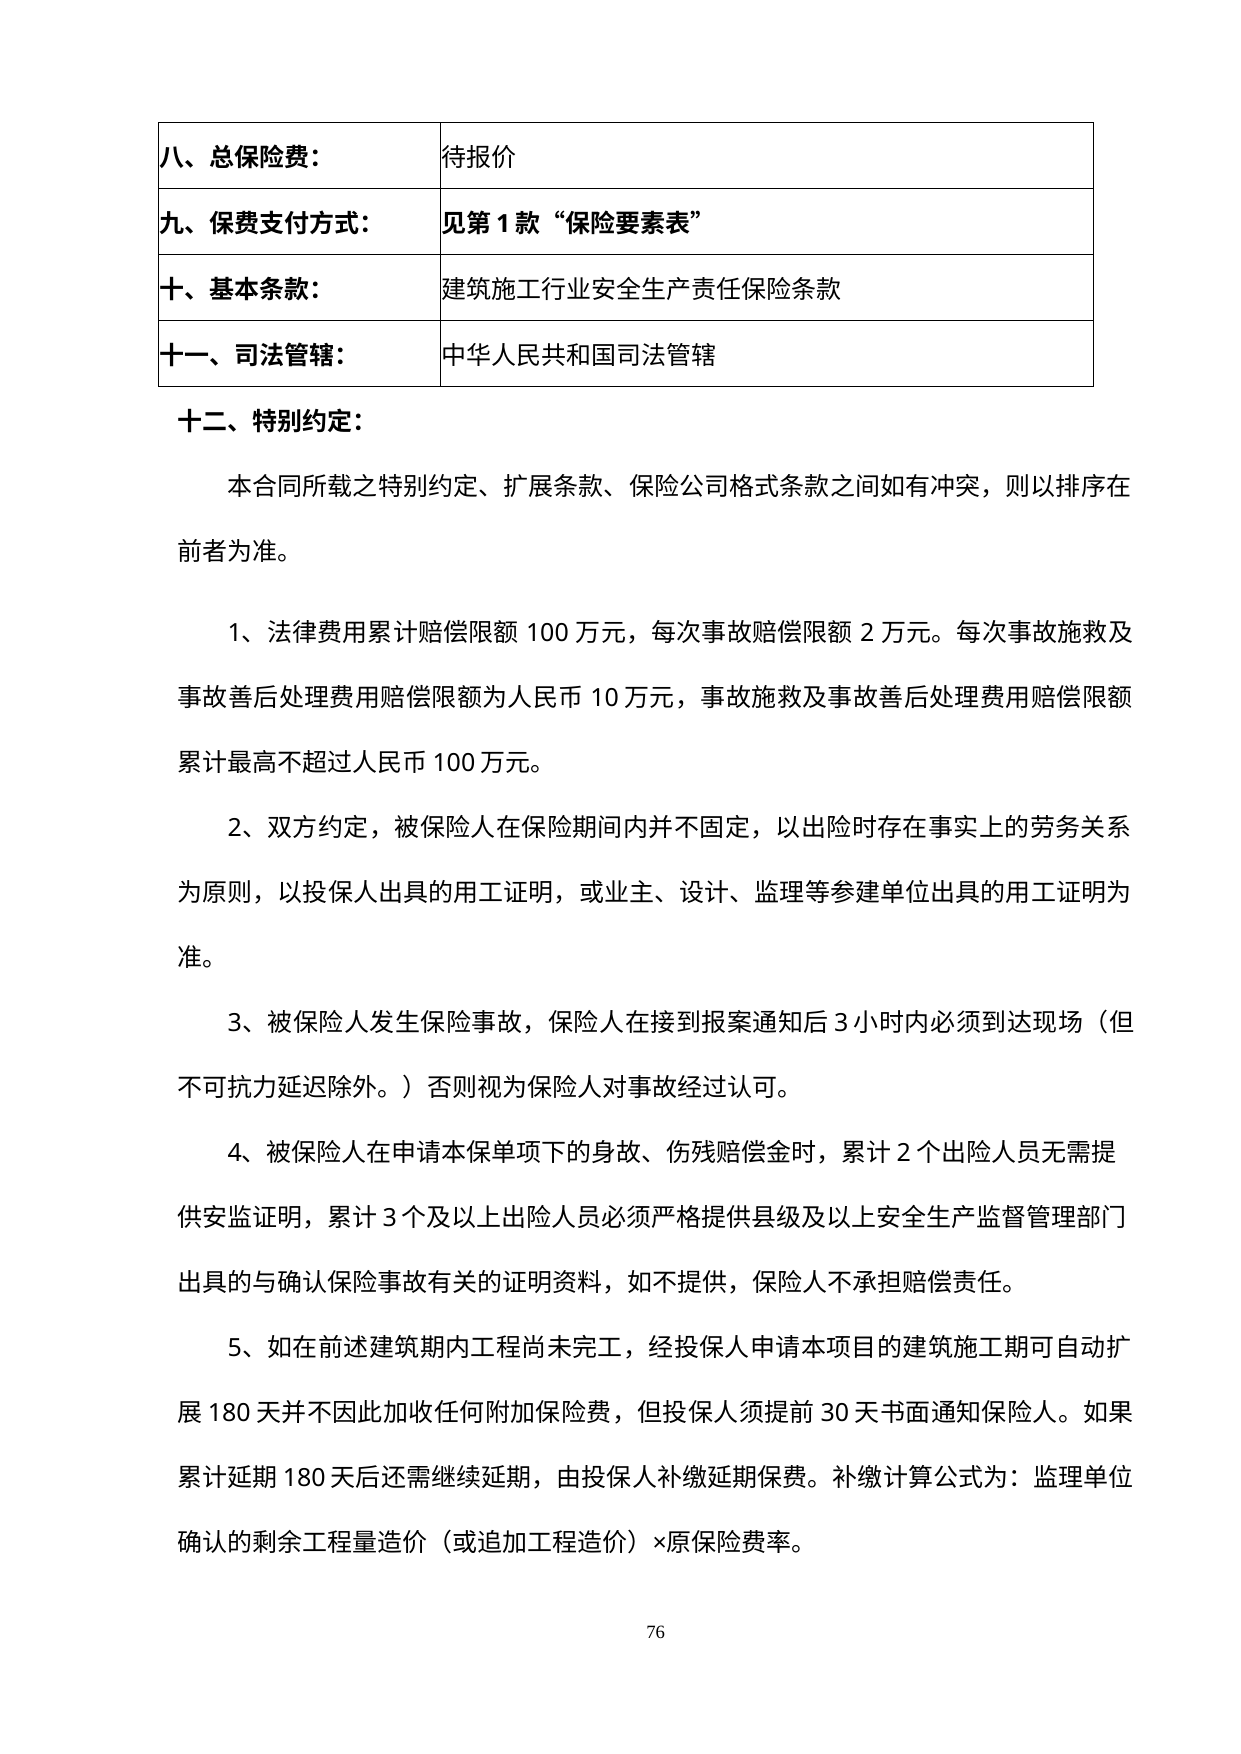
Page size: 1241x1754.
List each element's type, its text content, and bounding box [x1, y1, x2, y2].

text 1、法律费用累计赔偿限额 100 万元，每次事故赔偿限额 2 万元。每次事故施救及事故善后处理费用赔偿限额为人民币10万元，事故施救及事故善后处理费用赔偿限额累计最高不超过人民币100万元。 [177, 598, 1134, 793]
table_cell 见第1款“保险要素表” [441, 189, 1093, 254]
table_cell 待报价 [441, 123, 1093, 188]
table_cell 九、保费支付方式： [159, 189, 440, 254]
text 5、如在前述建筑期内工程尚未完工，经投保人申请本项目的建筑施工期可自动扩展180天并不因此加收任何附加保险费，但投保人须提前30天书面通知保险人。如果累计延期180天后还需继续延期，由投保人补缴延期保费。补缴计算公式为：监理单位确认的剩余工程量造价（或追加工程造价）×原保险费率。 [177, 1313, 1134, 1573]
table_cell 建筑施工行业安全生产责任保险条款 [441, 255, 1093, 320]
table_cell 八、总保险费： [159, 123, 440, 188]
text 本合同所载之特别约定、扩展条款、保险公司格式条款之间如有冲突，则以排序在前者为准。 [177, 452, 1134, 582]
text 4、被保险人在申请本保单项下的身故、伤残赔偿金时，累计2个出险人员无需提供安监证明，累计3个及以上出险人员必须严格提供县级及以上安全生产监督管理部门出具的与确认保险事故有关的证明资料，如不提供，保险人不承担赔偿责任。 [177, 1118, 1134, 1313]
text 2、双方约定，被保险人在保险期间内并不固定，以出险时存在事实上的劳务关系为原则，以投保人出具的用工证明，或业主、设计、监理等参建单位出具的用工证明为准。 [177, 793, 1134, 988]
text 十二、特别约定： [177, 387, 1134, 452]
text 3、被保险人发生保险事故，保险人在接到报案通知后3小时内必须到达现场（但不可抗力延迟除外。）否则视为保险人对事故经过认可。 [177, 988, 1134, 1118]
table_cell 十一、司法管辖： [159, 321, 440, 386]
table_cell 中华人民共和国司法管辖 [441, 321, 1093, 386]
table_cell 十、基本条款： [159, 255, 440, 320]
